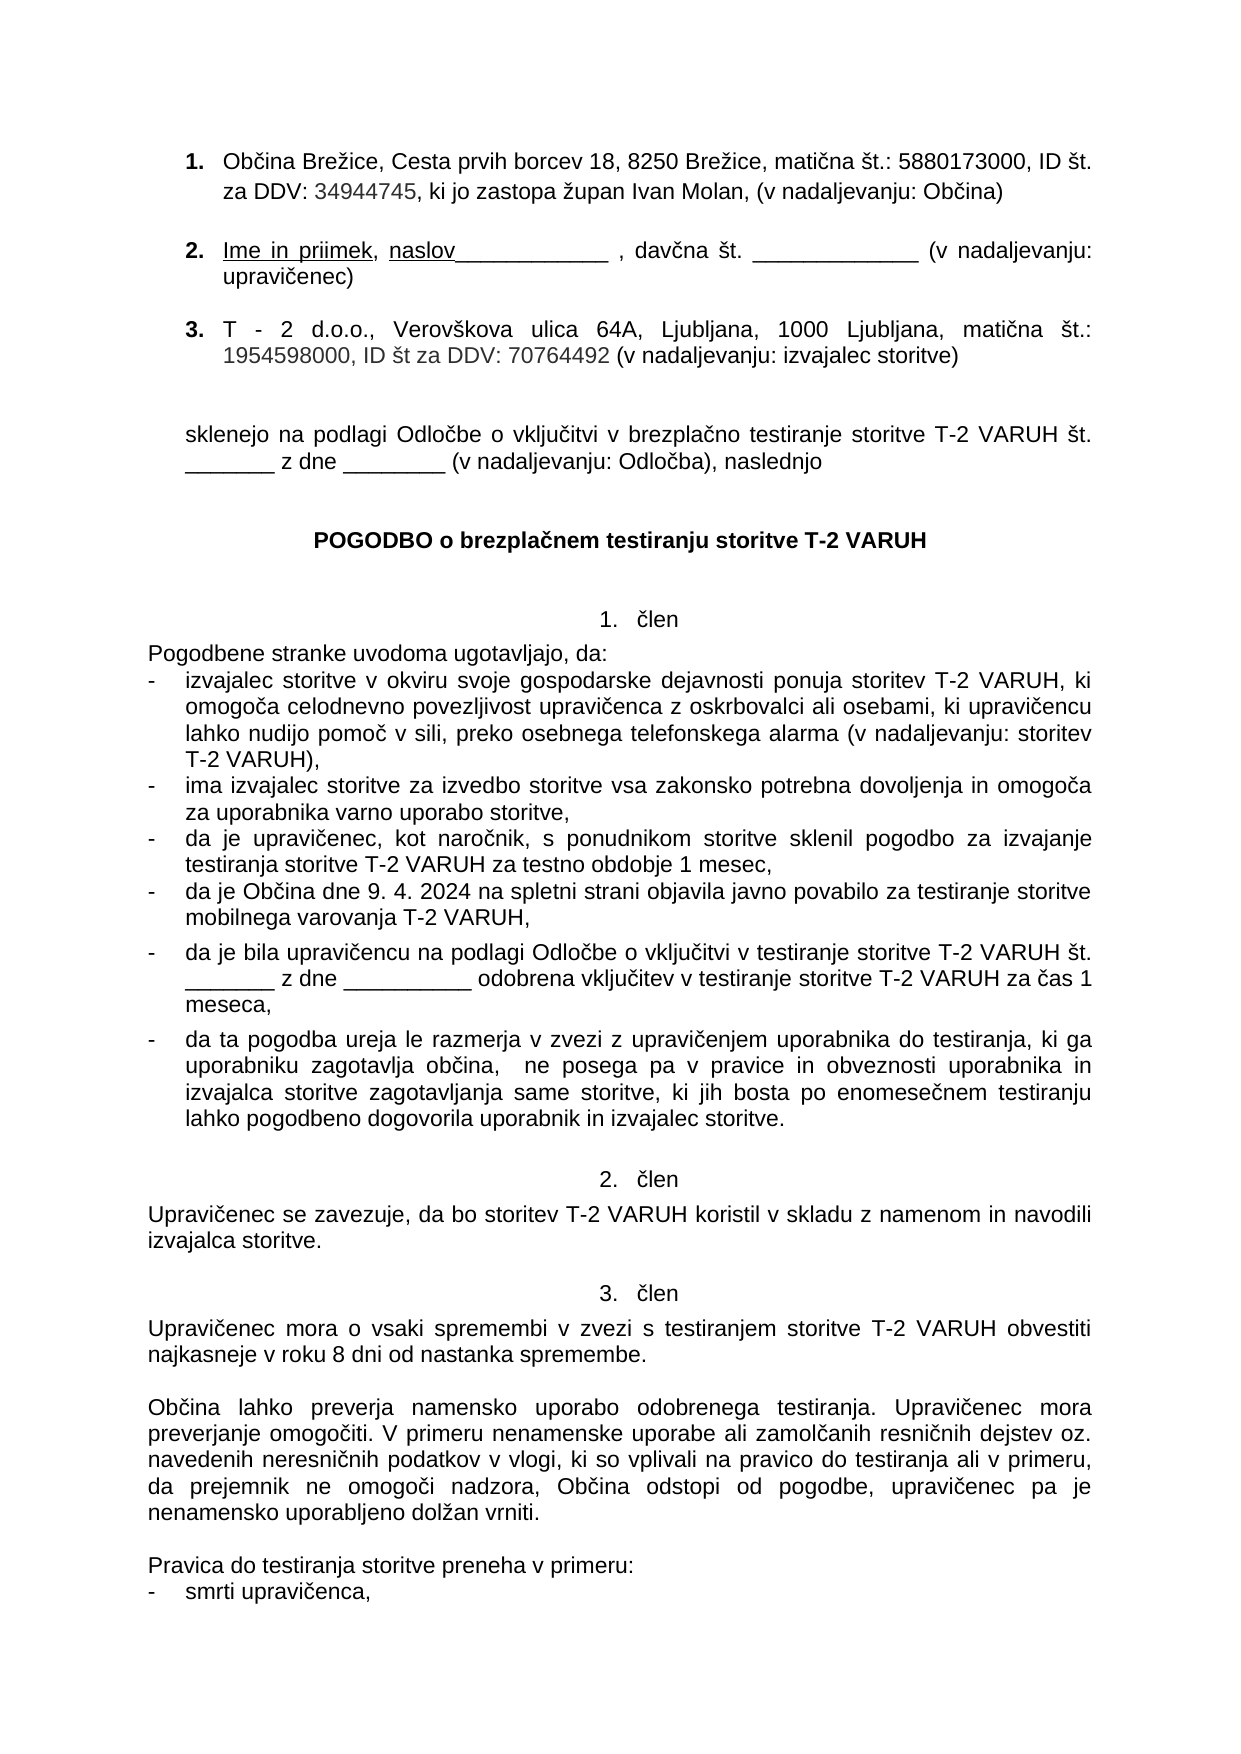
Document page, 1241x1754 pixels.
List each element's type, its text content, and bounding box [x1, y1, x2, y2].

list Občina lahko preverja namensko uporabo odobrenega testiranja. Upravičenec mora preverjanje omogočiti. V primeru nenamenske uporabe ali zamolčanih resničnih dejstev oz. navedenih neresničnih podatkov v vlogi, ki so vplivali na pravico do testiranja ali v primeru, da prejemnik ne omogoči nadzora, Občina odstopi od pogodbe, upravičenec pa je nenamensko uporabljeno dolžan vrniti. [148, 1394, 1093, 1525]
list Občina Brežice, Cesta prvih borcev 18, 8250 Brežice, matična št.: 5880173000, ID št. za DDV: 34944745, ki jo zastopa župan Ivan Molan, (v nadaljevanju: Občina) [185, 148, 1093, 204]
list T - 2 d.o.o., Verovškova ulica 64A, Ljubljana, 1000 Ljubljana, matična št.: 1954598000, ID št za DDV: 70764492 (v nadaljevanju: izvajalec storitve) [185, 316, 1093, 368]
list Ime in priimek, naslov____________ , davčna št. _____________ (v nadaljevanju: upravičenec) [185, 237, 1093, 289]
text POGODBO o brezplačnem testiranju storitve T-2 VARUH [148, 527, 1093, 553]
text Upravičenec se zavezuje, da bo storitev T-2 VARUH koristil v skladu z namenom in navodili izvajalca storitve. [148, 1201, 1093, 1253]
list člen [185, 1166, 1093, 1192]
text sklenejo na podlagi Odločbe o vključitvi v brezplačno testiranje storitve T-2 VARUH št. _______ z dne ________ (v nadaljevanju: Odločba), naslednjo [185, 421, 1093, 474]
list člen [185, 606, 1093, 632]
text Pogodbene stranke uvodoma ugotavljajo, da: [148, 640, 1093, 667]
list smrti upravičenca, [148, 1578, 1093, 1604]
list da je bila upravičencu na podlagi Odločbe o vključitvi v testiranje storitve T-2 VARUH št. _______ z dne __________ odobrena vključitev v testiranje storitve T-2 VARUH za čas 1 meseca, [148, 939, 1093, 1018]
list da ta pogodba ureja le razmerja v zvezi z upravičenjem uporabnika do testiranja, ki ga uporabniku zagotavlja občina, ne posega pa v pravice in obveznosti uporabnika in izvajalca storitve zagotavljanja same storitve, ki jih bosta po enomesečnem testiranju lahko pogodbeno dogovorila uporabnik in izvajalec storitve. [148, 1026, 1093, 1131]
list ima izvajalec storitve za izvedbo storitve vsa zakonsko potrebna dovoljenja in omogoča za uporabnika varno uporabo storitve, [148, 772, 1093, 825]
text Upravičenec mora o vsaki spremembi v zvezi s testiranjem storitve T-2 VARUH obvestiti najkasneje v roku 8 dni od nastanka spremembe. [148, 1314, 1093, 1367]
list člen [185, 1280, 1093, 1306]
text Pravica do testiranja storitve preneha v primeru: [148, 1552, 1093, 1578]
list da je upravičenec, kot naročnik, s ponudnikom storitve sklenil pogodbo za izvajanje testiranja storitve T-2 VARUH za testno obdobje 1 mesec, [148, 825, 1093, 878]
list izvajalec storitve v okviru svoje gospodarske dejavnosti ponuja storitev T-2 VARUH, ki omogoča celodnevno povezljivost upravičenca z oskrbovalci ali osebami, ki upravičencu lahko nudijo pomoč v sili, preko osebnega telefonskega alarma (v nadaljevanju: storitev T-2 VARUH), [148, 667, 1093, 772]
list da je Občina dne 9. 4. 2024 na spletni strani objavila javno povabilo za testiranje storitve mobilnega varovanja T-2 VARUH, [148, 878, 1093, 930]
